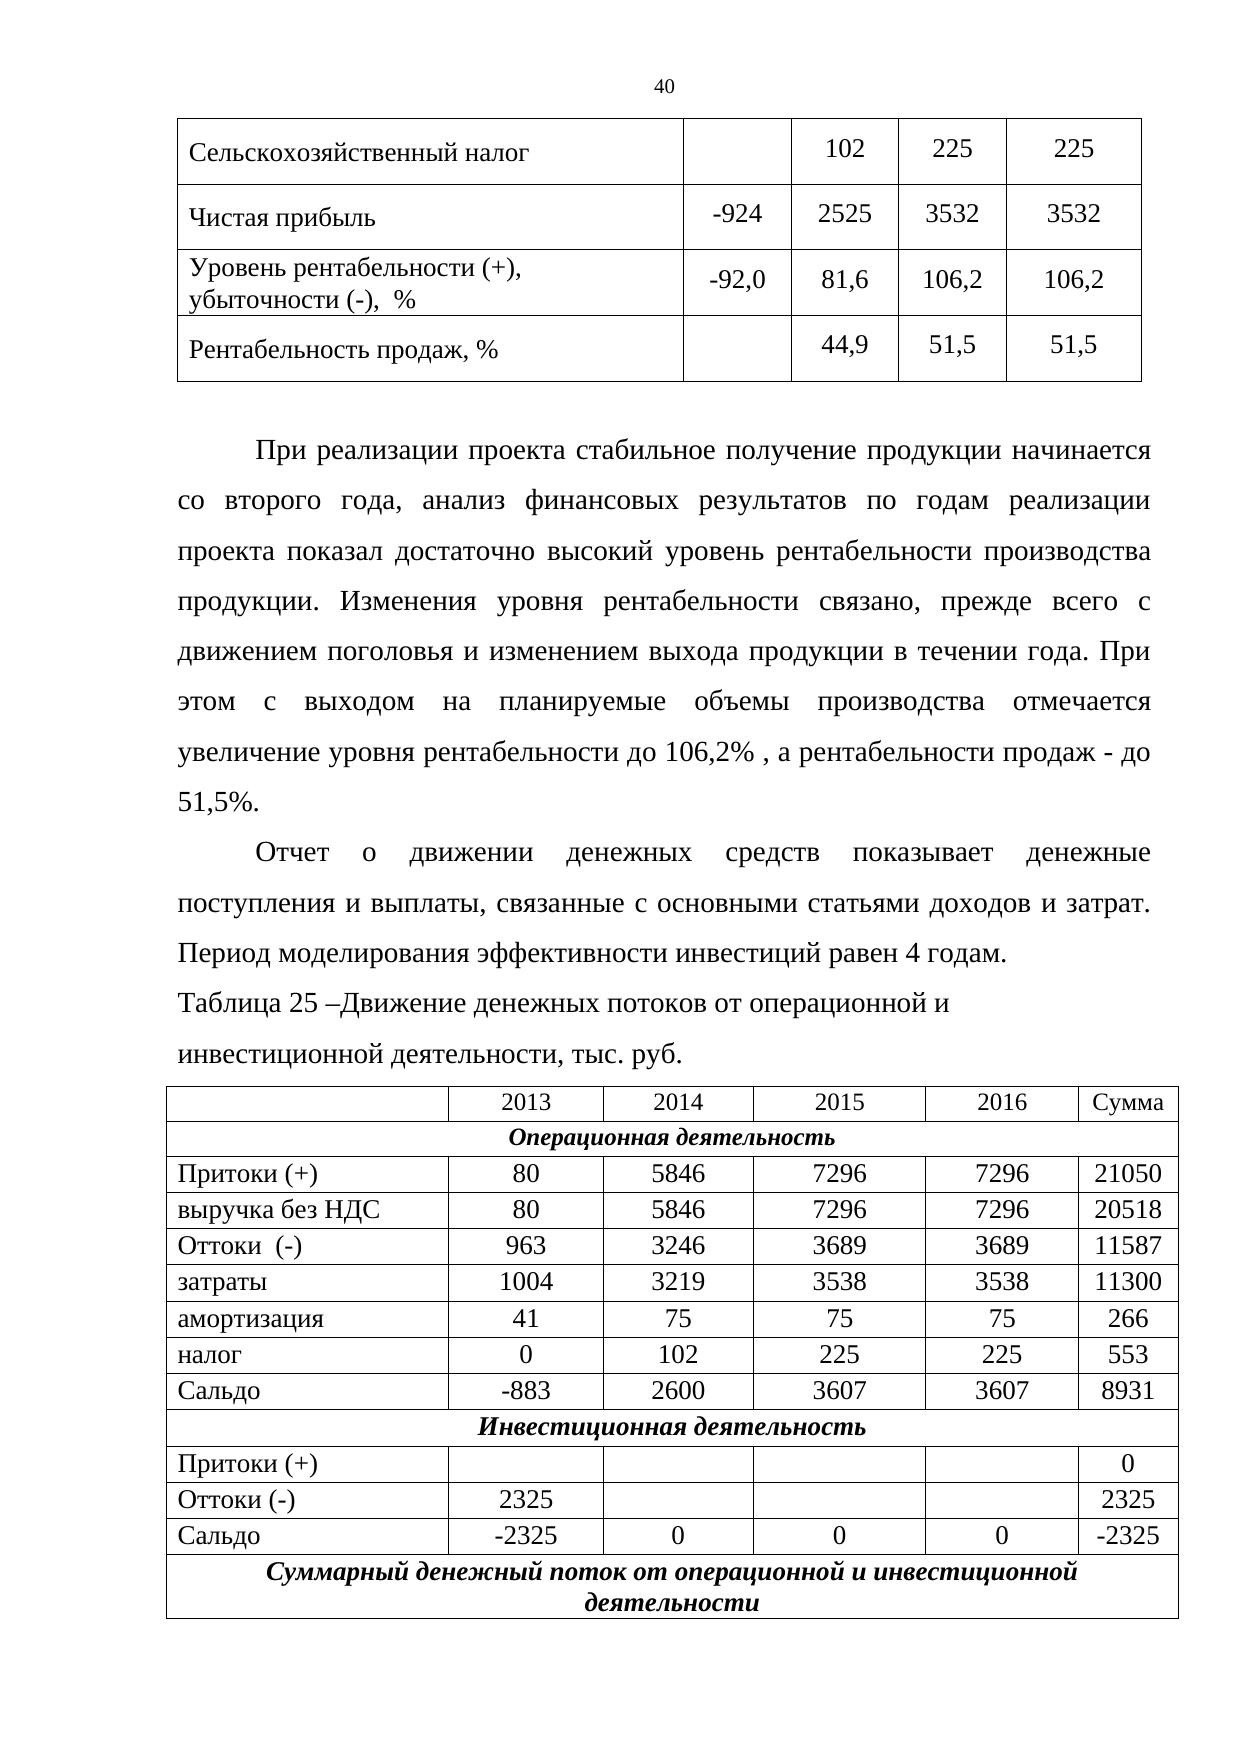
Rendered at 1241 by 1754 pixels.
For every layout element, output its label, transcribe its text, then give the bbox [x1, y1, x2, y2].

table_cell -883 [449, 1374, 603, 1409]
table_cell -92,0 [684, 250, 791, 315]
table_cell 51,5 [1007, 316, 1141, 381]
table_cell 75 [754, 1302, 925, 1337]
table_cell Чистая прибыль [178, 185, 683, 249]
table_cell 225 [754, 1338, 925, 1373]
table_cell 80 [449, 1157, 603, 1192]
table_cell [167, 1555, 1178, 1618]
table_cell 0 [449, 1338, 603, 1373]
table_cell 11587 [1079, 1229, 1178, 1264]
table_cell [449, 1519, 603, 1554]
text Таблица 25 –Движение денежных потоков от операционной и инвестиционной деятельности, тыс. руб. [177, 985, 1152, 1069]
table_cell Оттоки (-) [167, 1229, 448, 1264]
table_cell 225 [926, 1338, 1078, 1373]
table_cell Притоки (+) [167, 1157, 448, 1192]
table_cell 3607 [926, 1374, 1078, 1409]
table_cell затраты [167, 1265, 448, 1301]
table_header 2014 [604, 1087, 753, 1121]
table_cell 21050 [1079, 1157, 1178, 1192]
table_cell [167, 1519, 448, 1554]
text Отчет о движении денежных средств показывает денежные поступления и выплаты, связанные с основными статьями доходов и затрат. Период моделирования эффективности инвестиций равен 4 годам. [177, 834, 1152, 969]
table_cell Рентабельность продаж, % [178, 316, 683, 381]
table_cell 44,9 [792, 316, 898, 381]
table_cell 11300 [1079, 1265, 1178, 1301]
table_cell 7296 [754, 1157, 925, 1192]
table_cell 963 [449, 1229, 603, 1264]
table_cell [754, 1483, 925, 1518]
table_cell 80 [449, 1193, 603, 1228]
table_cell 3246 [604, 1229, 753, 1264]
table_cell 2525 [792, 185, 898, 249]
table_header [167, 1087, 448, 1121]
table_cell 3689 [754, 1229, 925, 1264]
table_cell 3538 [754, 1265, 925, 1301]
table_cell 75 [926, 1302, 1078, 1337]
table_cell 3532 [899, 185, 1006, 249]
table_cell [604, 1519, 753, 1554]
table_cell 2325 [449, 1483, 603, 1518]
table_cell выручка без НДС [167, 1193, 448, 1228]
table_cell 51,5 [899, 316, 1006, 381]
table_header 2015 [754, 1087, 925, 1121]
text При реализации проекта стабильное получение продукции начинается со второго года, анализ финансовых результатов по годам реализации проекта показал достаточно высокий уровень рентабельности производства продукции. Изменения уровня рентабельности связано, прежде всего с движением поголовья и изменением выхода продукции в течении года. При этом с выходом на планируемые объемы производства отмечается увеличение уровня рентабельности до 106,2% , а рентабельности продаж - до 51,5%. [177, 432, 1152, 818]
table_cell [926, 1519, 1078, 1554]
table_cell 5846 [604, 1193, 753, 1228]
table_cell налог [167, 1338, 448, 1373]
table_cell 102 [604, 1338, 753, 1373]
table_cell Инвестиционная деятельность [167, 1410, 1178, 1446]
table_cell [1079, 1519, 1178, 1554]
table_cell [926, 1447, 1078, 1482]
table_cell Оттоки (-) [167, 1483, 448, 1518]
table_cell 20518 [1079, 1193, 1178, 1228]
table_cell 7296 [754, 1193, 925, 1228]
table_cell 3689 [926, 1229, 1078, 1264]
table_cell 3219 [604, 1265, 753, 1301]
table_cell амортизация [167, 1302, 448, 1337]
table_cell 81,6 [792, 250, 898, 315]
table_cell 225 [1007, 119, 1141, 184]
table_cell 75 [604, 1302, 753, 1337]
table_cell Сельскохозяйственный налог [178, 119, 683, 184]
table_cell [449, 1447, 603, 1482]
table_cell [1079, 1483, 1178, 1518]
table_cell 225 [899, 119, 1006, 184]
table_header 2016 [926, 1087, 1078, 1121]
table_cell Операционная деятельность [167, 1122, 1178, 1156]
table_cell 3538 [926, 1265, 1078, 1301]
table_cell 2600 [604, 1374, 753, 1409]
table_cell 0 [1079, 1447, 1178, 1482]
table_cell [754, 1447, 925, 1482]
table_cell 553 [1079, 1338, 1178, 1373]
table_header 2013 [449, 1087, 603, 1121]
table_cell Притоки (+) [167, 1447, 448, 1482]
table_cell [684, 119, 791, 184]
table_cell 102 [792, 119, 898, 184]
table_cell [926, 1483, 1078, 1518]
table_cell [604, 1483, 753, 1518]
table_cell 106,2 [899, 250, 1006, 315]
table_cell 7296 [926, 1193, 1078, 1228]
table_cell -924 [684, 185, 791, 249]
table_cell [684, 316, 791, 381]
table_cell 8931 [1079, 1374, 1178, 1409]
table_cell 7296 [926, 1157, 1078, 1192]
table_cell 41 [449, 1302, 603, 1337]
table_header Сумма [1079, 1087, 1178, 1121]
table_cell 266 [1079, 1302, 1178, 1337]
table_cell [604, 1447, 753, 1482]
table_cell 106,2 [1007, 250, 1141, 315]
table_cell 3532 [1007, 185, 1141, 249]
table_cell Сальдо [167, 1374, 448, 1409]
table_cell Уровень рентабельности (+), убыточности (-), % [178, 250, 683, 315]
table_cell 1004 [449, 1265, 603, 1301]
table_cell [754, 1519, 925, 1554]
table_cell 5846 [604, 1157, 753, 1192]
table_cell 3607 [754, 1374, 925, 1409]
